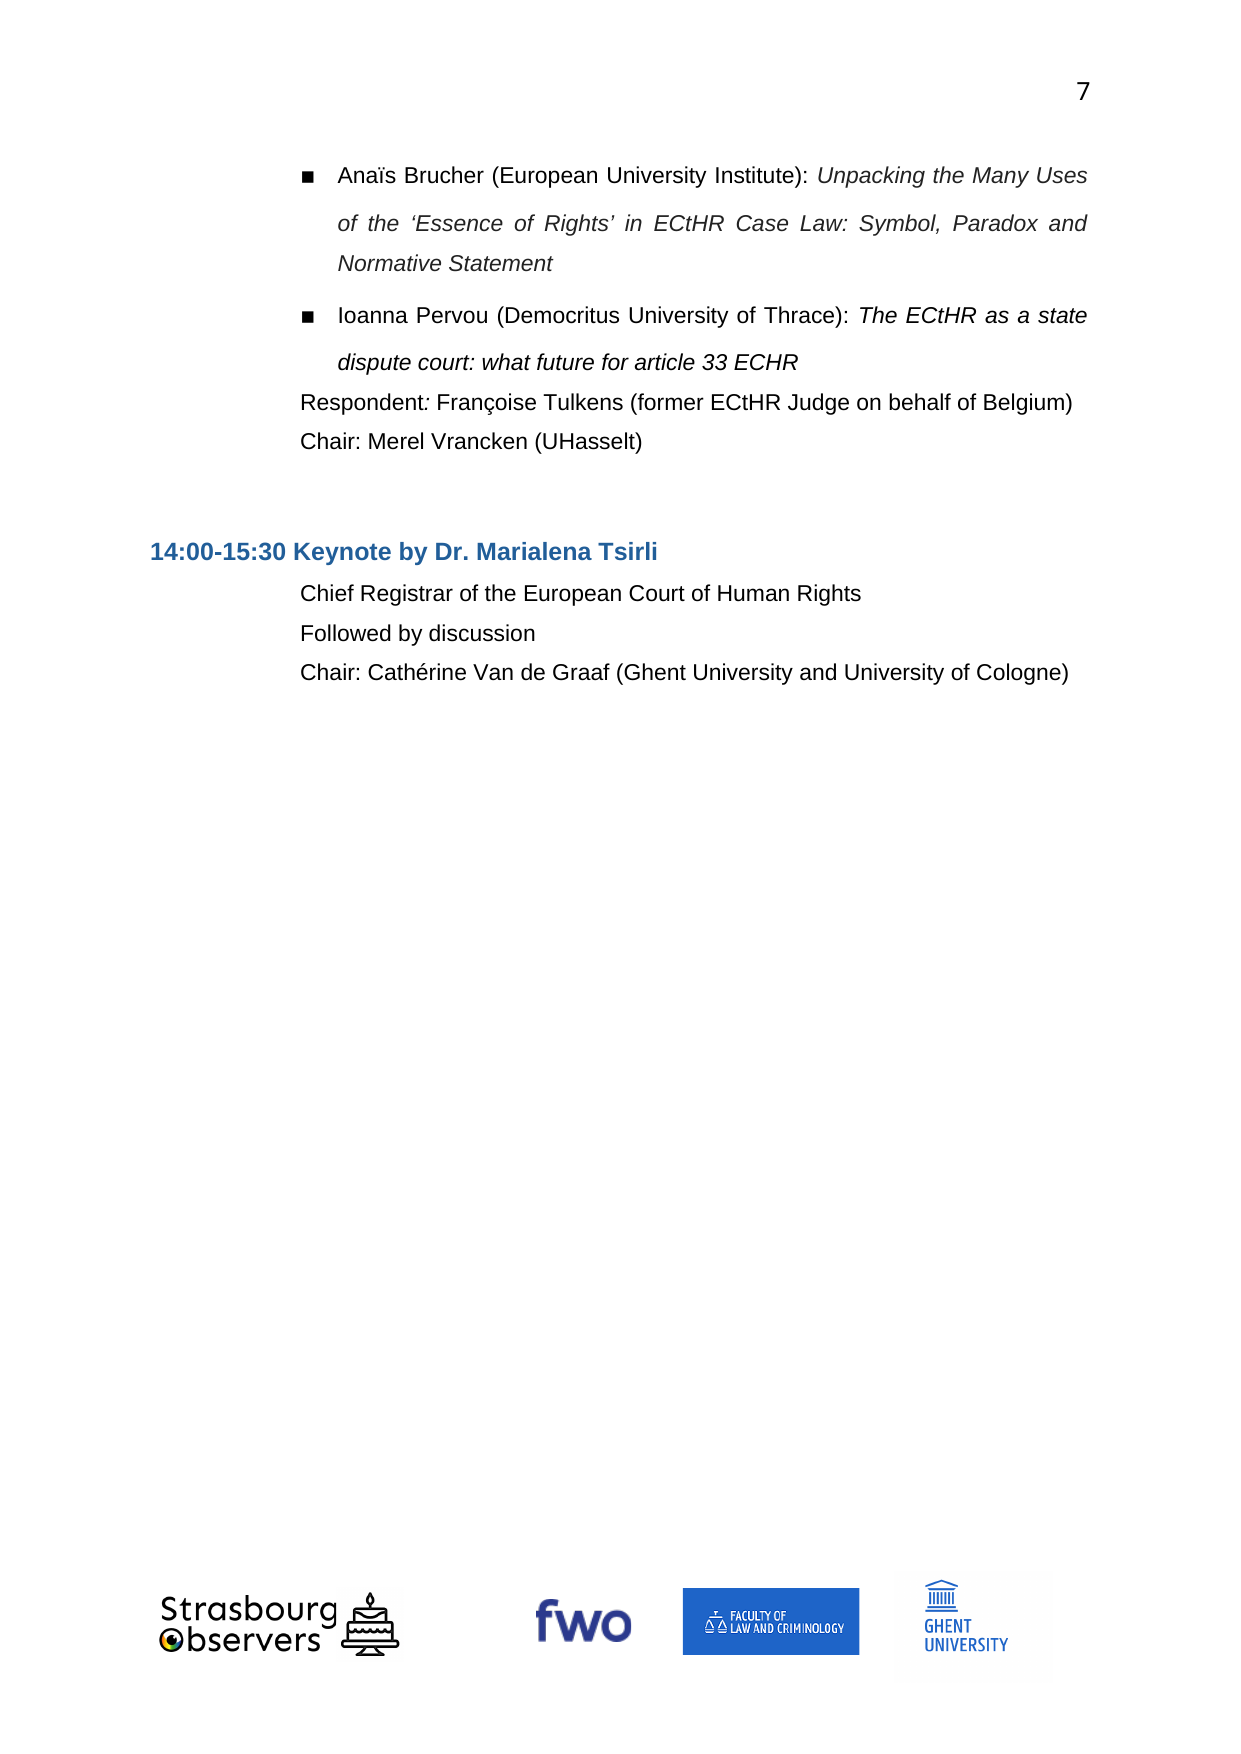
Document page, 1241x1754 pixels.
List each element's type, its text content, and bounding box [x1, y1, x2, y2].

picture [536, 1599, 632, 1642]
text Chair: Cathérine Van de Graaf (Ghent University and University of Cologne) [187, 659, 1090, 686]
picture [682, 1588, 860, 1655]
text Followed by discussion [225, 620, 1090, 646]
picture [893, 1571, 1054, 1683]
text 14:00-15:30 Keynote by Dr. Marialena Tsirli [150, 537, 1090, 566]
picture [159, 1587, 404, 1662]
text Chair: Merel Vrancken (UHasselt) [225, 428, 1090, 454]
list Anaïs Brucher (European University Institute): Unpacking the Many Uses of the ‘Essence of Rights’ in ECtHR Case Law: Symbol, Paradox and Normative Statement [300, 150, 1090, 276]
list Ioanna Pervou (Democritus University of Thrace): The ECtHR as a state dispute court: what future for article 33 ECHR [300, 289, 1090, 376]
text Respondent: Françoise Tulkens (former ECtHR Judge on behalf of Belgium) [225, 389, 1090, 415]
text Chief Registrar of the European Court of Human Rights [225, 580, 1090, 607]
